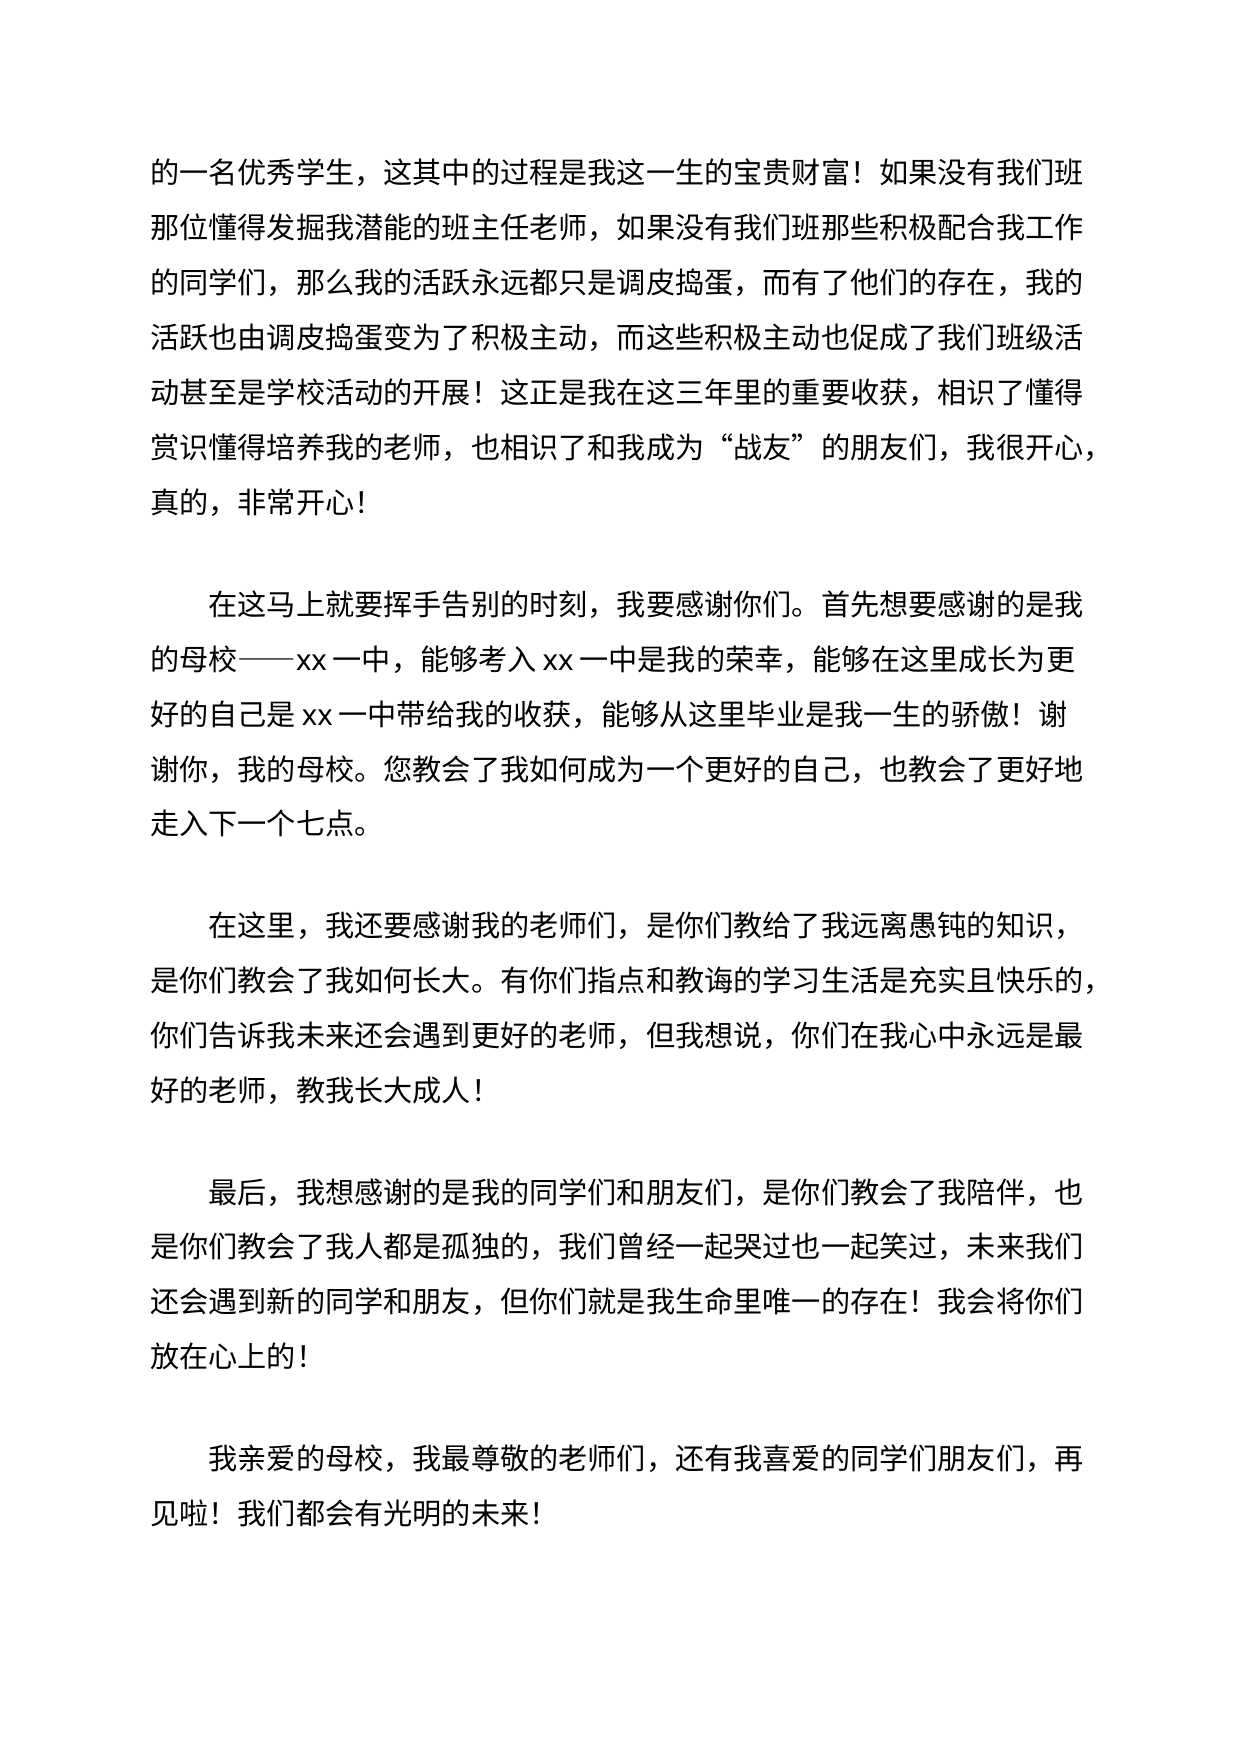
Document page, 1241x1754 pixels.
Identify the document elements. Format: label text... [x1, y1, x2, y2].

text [150, 150, 1090, 522]
text 在这马上就要挥手告别的时刻，我要感谢你们。首先想要感谢的是我的母校——xx一中，能够考入xx一中是我的荣幸，能够在这里成长为更好的自己是xx一中带给我的收获，能够从这里毕业是我一生的骄傲！谢谢你，我的母校。您教会了我如何成为一个更好的自己，也教会了更好地走入下一个七点。 [150, 581, 1090, 843]
text 在这里，我还要感谢我的老师们，是你们教给了我远离愚钝的知识，是你们教会了我如何长大。有你们指点和教诲的学习生活是充实且快乐的，你们告诉我未来还会遇到更好的老师，但我想说，你们在我心中永远是最好的老师，教我长大成人！ [150, 903, 1090, 1110]
text 我亲爱的母校，我最尊敬的老师们，还有我喜爱的同学们朋友们，再见啦！我们都会有光明的未来！ [150, 1436, 1090, 1533]
text 最后，我想感谢的是我的同学们和朋友们，是你们教会了我陪伴，也是你们教会了我人都是孤独的，我们曾经一起哭过也一起笑过，未来我们还会遇到新的同学和朋友，但你们就是我生命里唯一的存在！我会将你们放在心上的！ [150, 1169, 1090, 1376]
